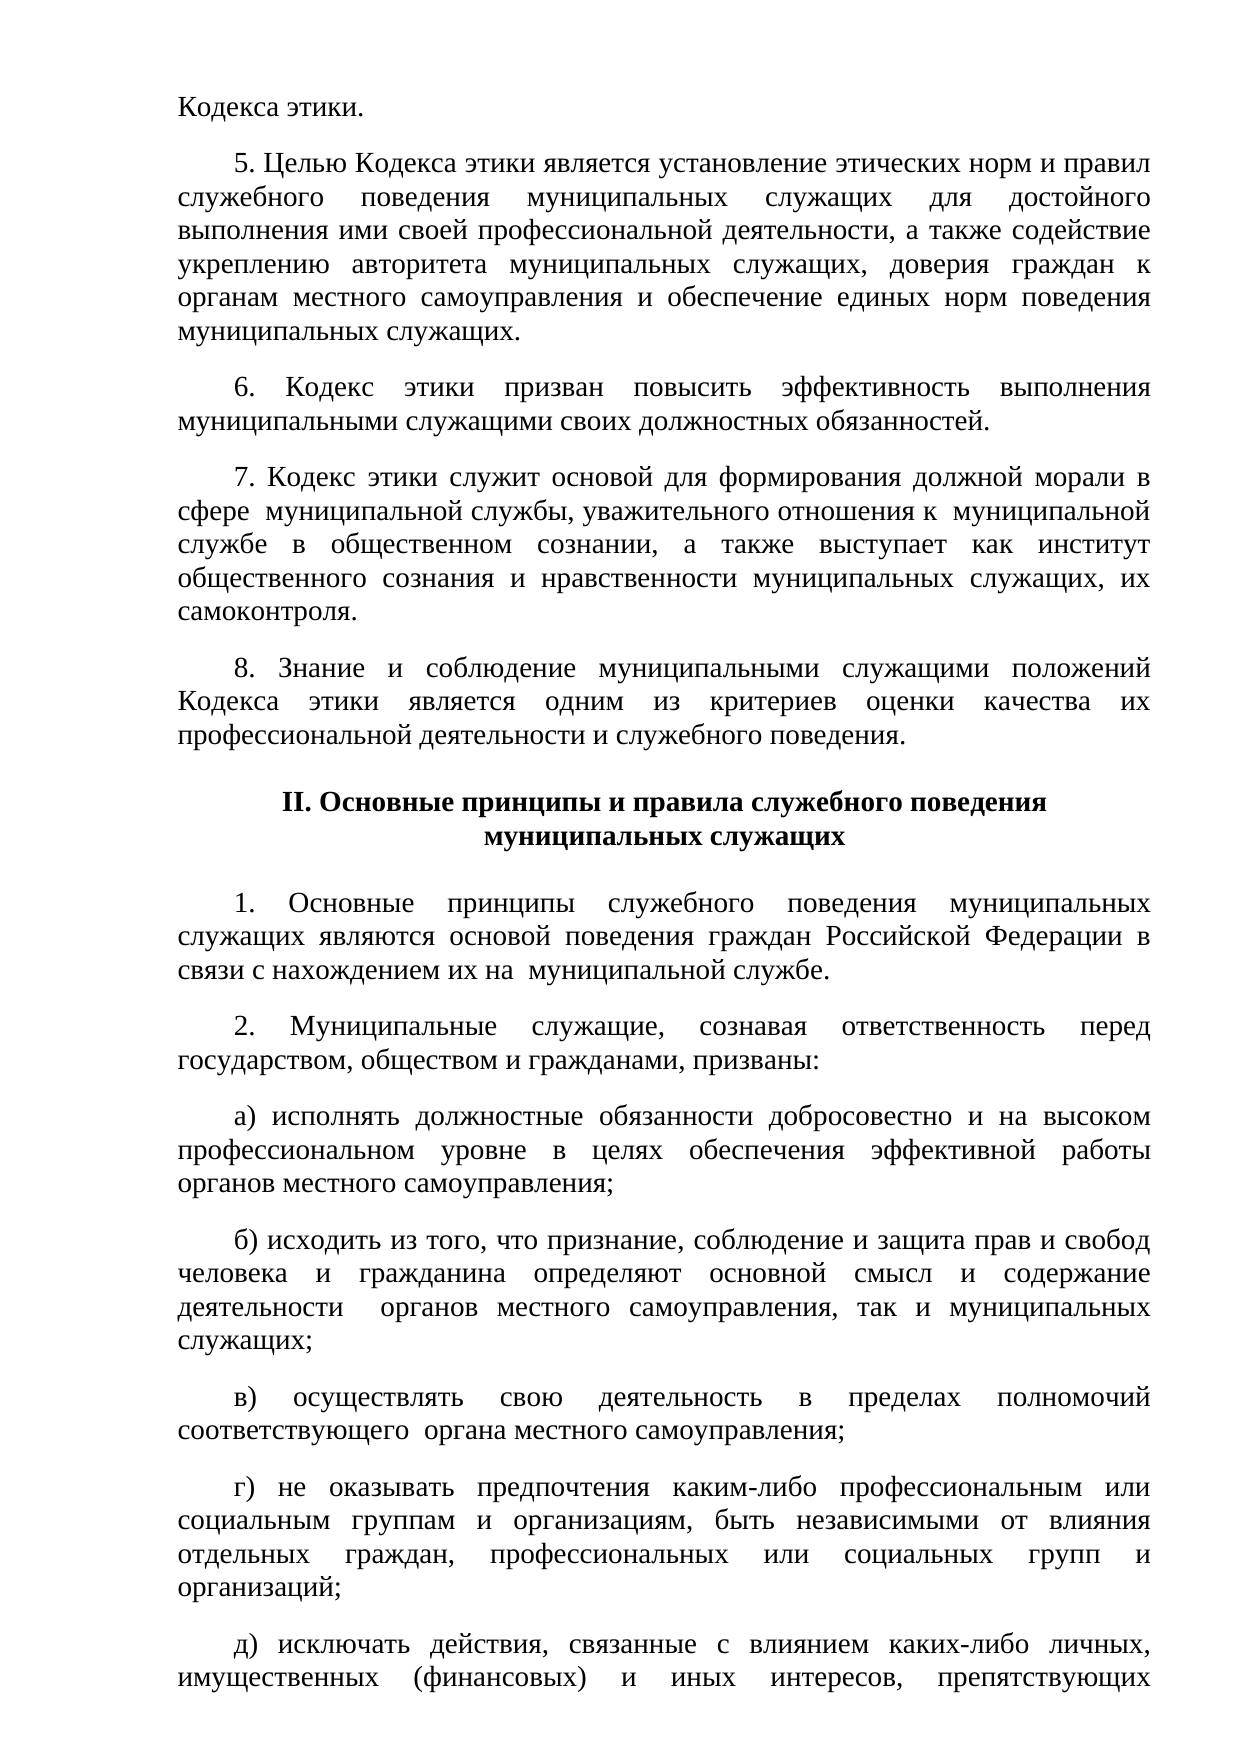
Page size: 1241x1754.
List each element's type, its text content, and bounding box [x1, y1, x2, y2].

text б) исходить из того, что признание, соблюдение и защита прав и свобод человека и гражданина определяют основной смысл и содержание деятельности органов местного самоуправления, так и муниципальных служащих; [177, 1222, 1152, 1356]
text 8. Знание и соблюдение муниципальными служащими положений Кодекса этики является одним из критериев оценки качества их профессиональной деятельности и служебного поведения. [177, 650, 1152, 751]
text 6. Кодекс этики призван повысить эффективность выполнения муниципальными служащими своих должностных обязанностей. [177, 369, 1152, 436]
text 7. Кодекс этики служит основой для формирования должной морали в сфере муниципальной службы, уважительного отношения к муниципальной службе в общественном сознании, а также выступает как институт общественного сознания и нравственности муниципальных служащих, их самоконтроля. [177, 459, 1152, 627]
text муниципальных служащих [177, 818, 1152, 851]
text а) исполнять должностные обязанности добросовестно и на высоком профессиональном уровне в целях обеспечения эффективной работы органов местного самоуправления; [177, 1098, 1152, 1199]
text 5. Целью Кодекса этики является установление этических норм и правил служебного поведения муниципальных служащих для достойного выполнения ими своей профессиональной деятельности, а также содействие укреплению авторитета муниципальных служащих, доверия граждан к органам местного самоуправления и обеспечение единых норм поведения муниципальных служащих. [177, 145, 1152, 346]
text г) не оказывать предпочтения каким-либо профессиональным или социальным группам и организациям, быть независимыми от влияния отдельных граждан, профессиональных или социальных групп и организаций; [177, 1469, 1152, 1603]
text 1. Основные принципы служебного поведения муниципальных служащих являются основой поведения граждан Российской Федерации в связи с нахождением их на муниципальной службе. [177, 885, 1152, 985]
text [177, 1626, 1152, 1693]
text II. Основные принципы и правила служебного поведения [177, 784, 1152, 818]
text в) осуществлять свою деятельность в пределах полномочий соответствующего органа местного самоуправления; [177, 1379, 1152, 1446]
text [177, 89, 1152, 122]
text 2. Муниципальные служащие, сознавая ответственность перед государством, обществом и гражданами, призваны: [177, 1008, 1152, 1075]
